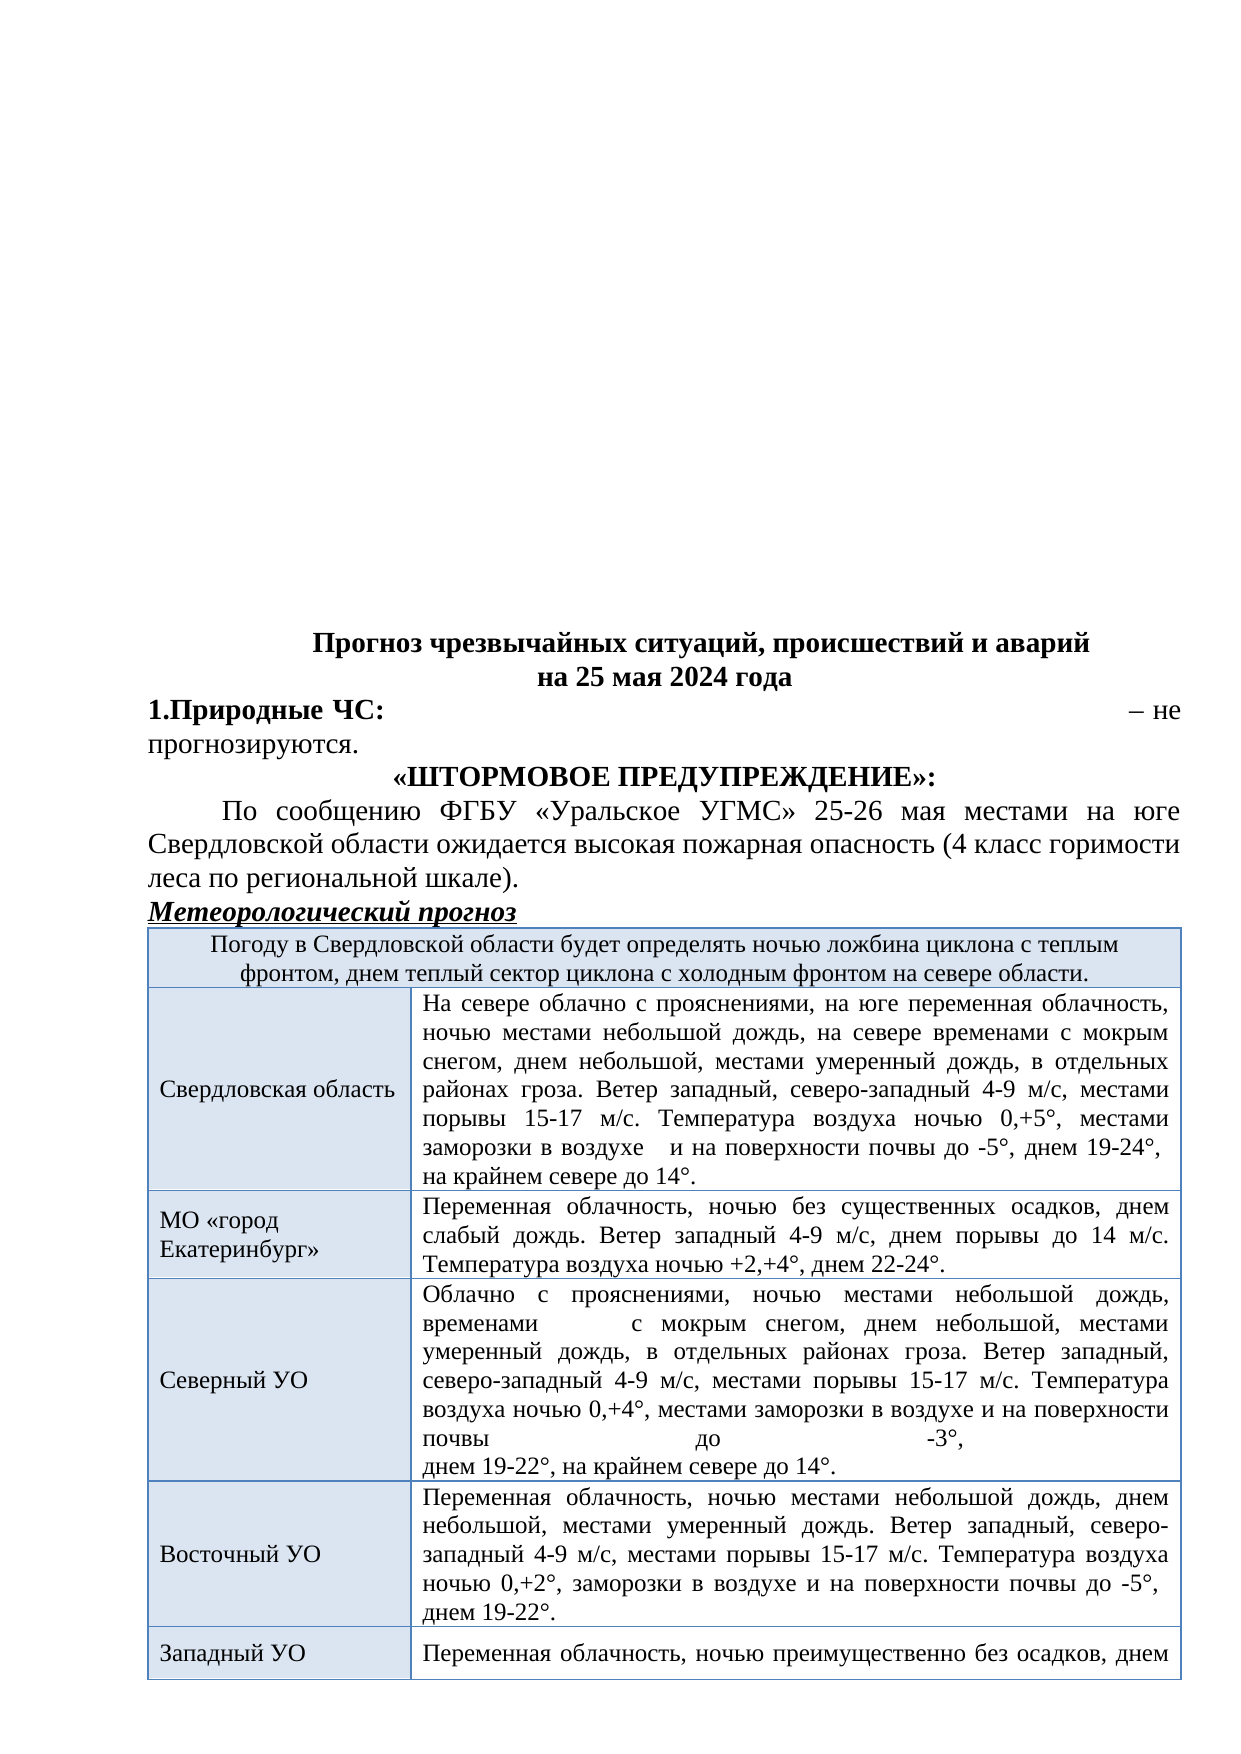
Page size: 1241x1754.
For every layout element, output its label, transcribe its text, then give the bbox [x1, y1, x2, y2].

table_cell Свердловская область [149, 988, 410, 1189]
table_cell Переменная облачность, ночью без существенных осадков, днем слабый дождь. Ветер западный 4-9 м/с, днем порывы до 14 м/с. Температура воздуха ночью +2,+4°, днем 22-24°. [412, 1191, 1180, 1277]
table_cell МО «город Екатеринбург» [149, 1191, 410, 1277]
table_cell Восточный УО [149, 1482, 410, 1626]
table_cell Облачно с прояснениями, ночью местами небольшой дождь, временами с мокрым снегом, днем небольшой, местами умеренный дождь, в отдельных районах гроза. Ветер западный, северо-западный 4-9 м/с, местами порывы 15-17 м/с. Температура воздуха ночью 0,+4°, местами заморозки в воздухе и на поверхности почвы до -3°, днем 19-22°, на крайнем севере до 14°. [412, 1279, 1180, 1480]
table_cell Западный УО [149, 1627, 410, 1678]
table_header Погоду в Свердловской области будет определять ночью ложбина циклона с теплым фронтом, днем теплый сектор циклона с холодным фронтом на севере области. [149, 929, 1180, 987]
text По сообщению ФГБУ «Уральское УГМС» 25-26 мая местами на юге Свердловской области ожидается высокая пожарная опасность (4 класс горимости леса по региональной шкале). [148, 793, 1181, 894]
table_cell Переменная облачность, ночью местами небольшой дождь, днем небольшой, местами умеренный дождь. Ветер западный, северо-западный 4-9 м/с, местами порывы 15-17 м/с. Температура воздуха ночью 0,+2°, заморозки в воздухе и на поверхности почвы до -5°, днем 19-22°. [412, 1482, 1180, 1626]
text на 25 мая 2024 года [148, 659, 1181, 692]
text Прогноз чрезвычайных ситуаций, происшествий и аварий [148, 625, 1181, 659]
text «ШТОРМОВОЕ ПРЕДУПРЕЖДЕНИЕ»: [148, 759, 1181, 793]
table_cell На севере облачно с прояснениями, на юге переменная облачность, ночью местами небольшой дождь, на севере временами с мокрым снегом, днем небольшой, местами умеренный дождь, в отдельных районах гроза. Ветер западный, северо-западный 4-9 м/с, местами порывы 15-17 м/с. Температура воздуха ночью 0,+5°, местами заморозки в воздухе и на поверхности почвы до -5°, днем 19-24°, на крайнем севере до 14°. [412, 988, 1180, 1189]
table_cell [412, 1627, 1180, 1678]
table_cell Северный УО [149, 1279, 410, 1480]
text Метеорологический прогноз [148, 894, 1181, 927]
text 1.Природные ЧС: – не прогнозируются. [148, 692, 1181, 759]
